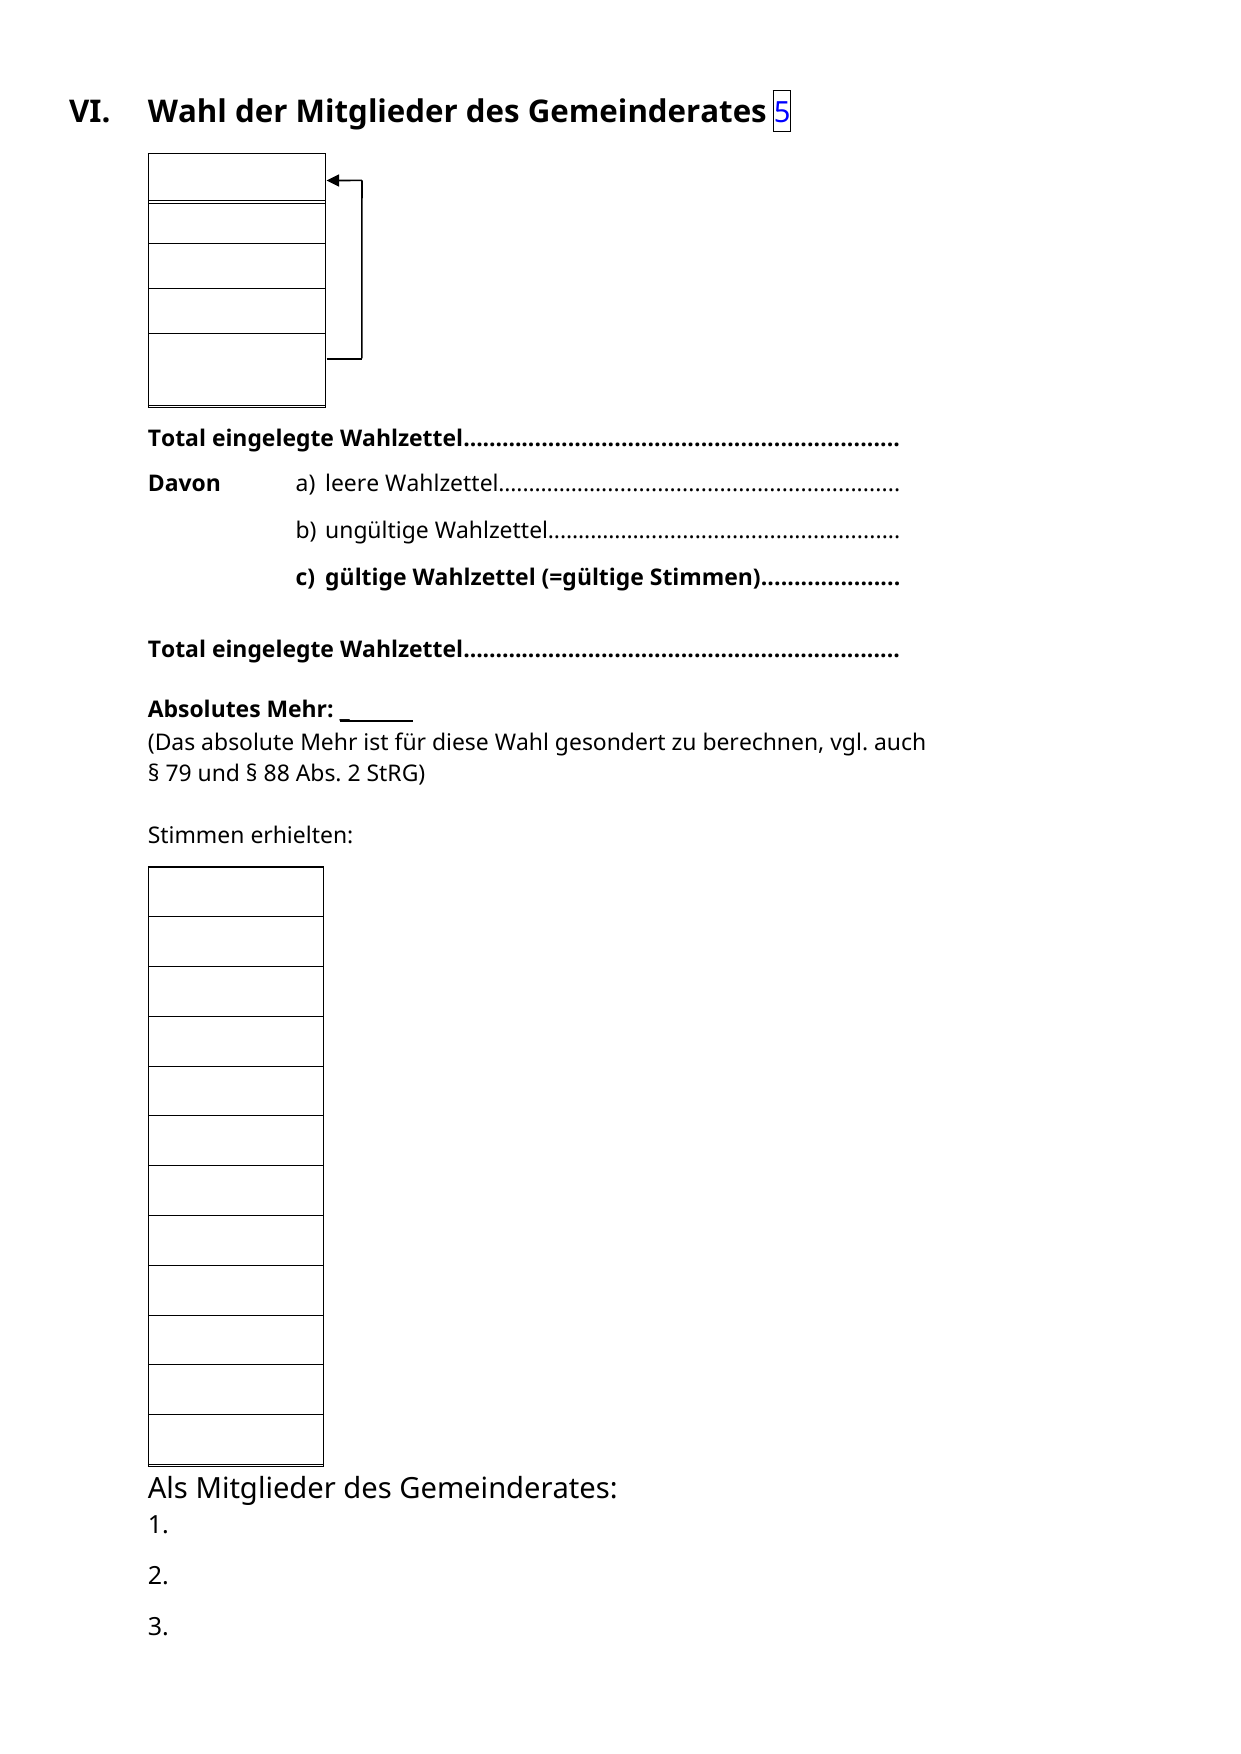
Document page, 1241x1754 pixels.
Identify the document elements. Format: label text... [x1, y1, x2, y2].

table_cell [149, 1216, 323, 1265]
subtitle Total eingelegte Wahlzettel [148, 633, 1092, 664]
list ungültige Wahlzettel [295, 514, 1092, 545]
text Stimmen erhielten: [148, 819, 1092, 851]
table_cell [149, 1266, 323, 1314]
table_cell [149, 1067, 323, 1115]
text 3. [148, 1609, 1092, 1643]
table_cell [149, 967, 323, 1016]
table_cell [149, 289, 325, 333]
table_header [149, 154, 325, 200]
text 1. [148, 1507, 1092, 1541]
table_cell [149, 1316, 323, 1364]
text 2. [148, 1558, 1092, 1592]
table_cell [149, 334, 325, 404]
subtitle Wahl der Mitglieder des Gemeinderates 5 [110, 89, 1092, 132]
list gültige Wahlzettel (=gültige Stimmen) [295, 561, 1092, 592]
text Total eingelegte Wahlzettel [148, 422, 1092, 453]
text (Das absolute Mehr ist für diese Wahl gesondert zu berechnen, vgl. auch [148, 726, 1092, 757]
table_cell [149, 204, 325, 242]
table_cell [149, 1116, 323, 1165]
table_cell [149, 1415, 323, 1464]
table_cell [149, 1365, 323, 1414]
text Davon a) leere Wahlzettel [148, 467, 1092, 498]
text § 79 und § 88 Abs. 2 StRG) [148, 757, 1092, 788]
table_cell [149, 1166, 323, 1215]
text Absolutes Mehr: [148, 686, 1092, 726]
text Als Mitglieder des Gemeinderates: [148, 1467, 1092, 1507]
table_header [149, 868, 323, 916]
table_cell [149, 244, 325, 288]
table_cell [149, 917, 323, 966]
table_cell [149, 1017, 323, 1066]
